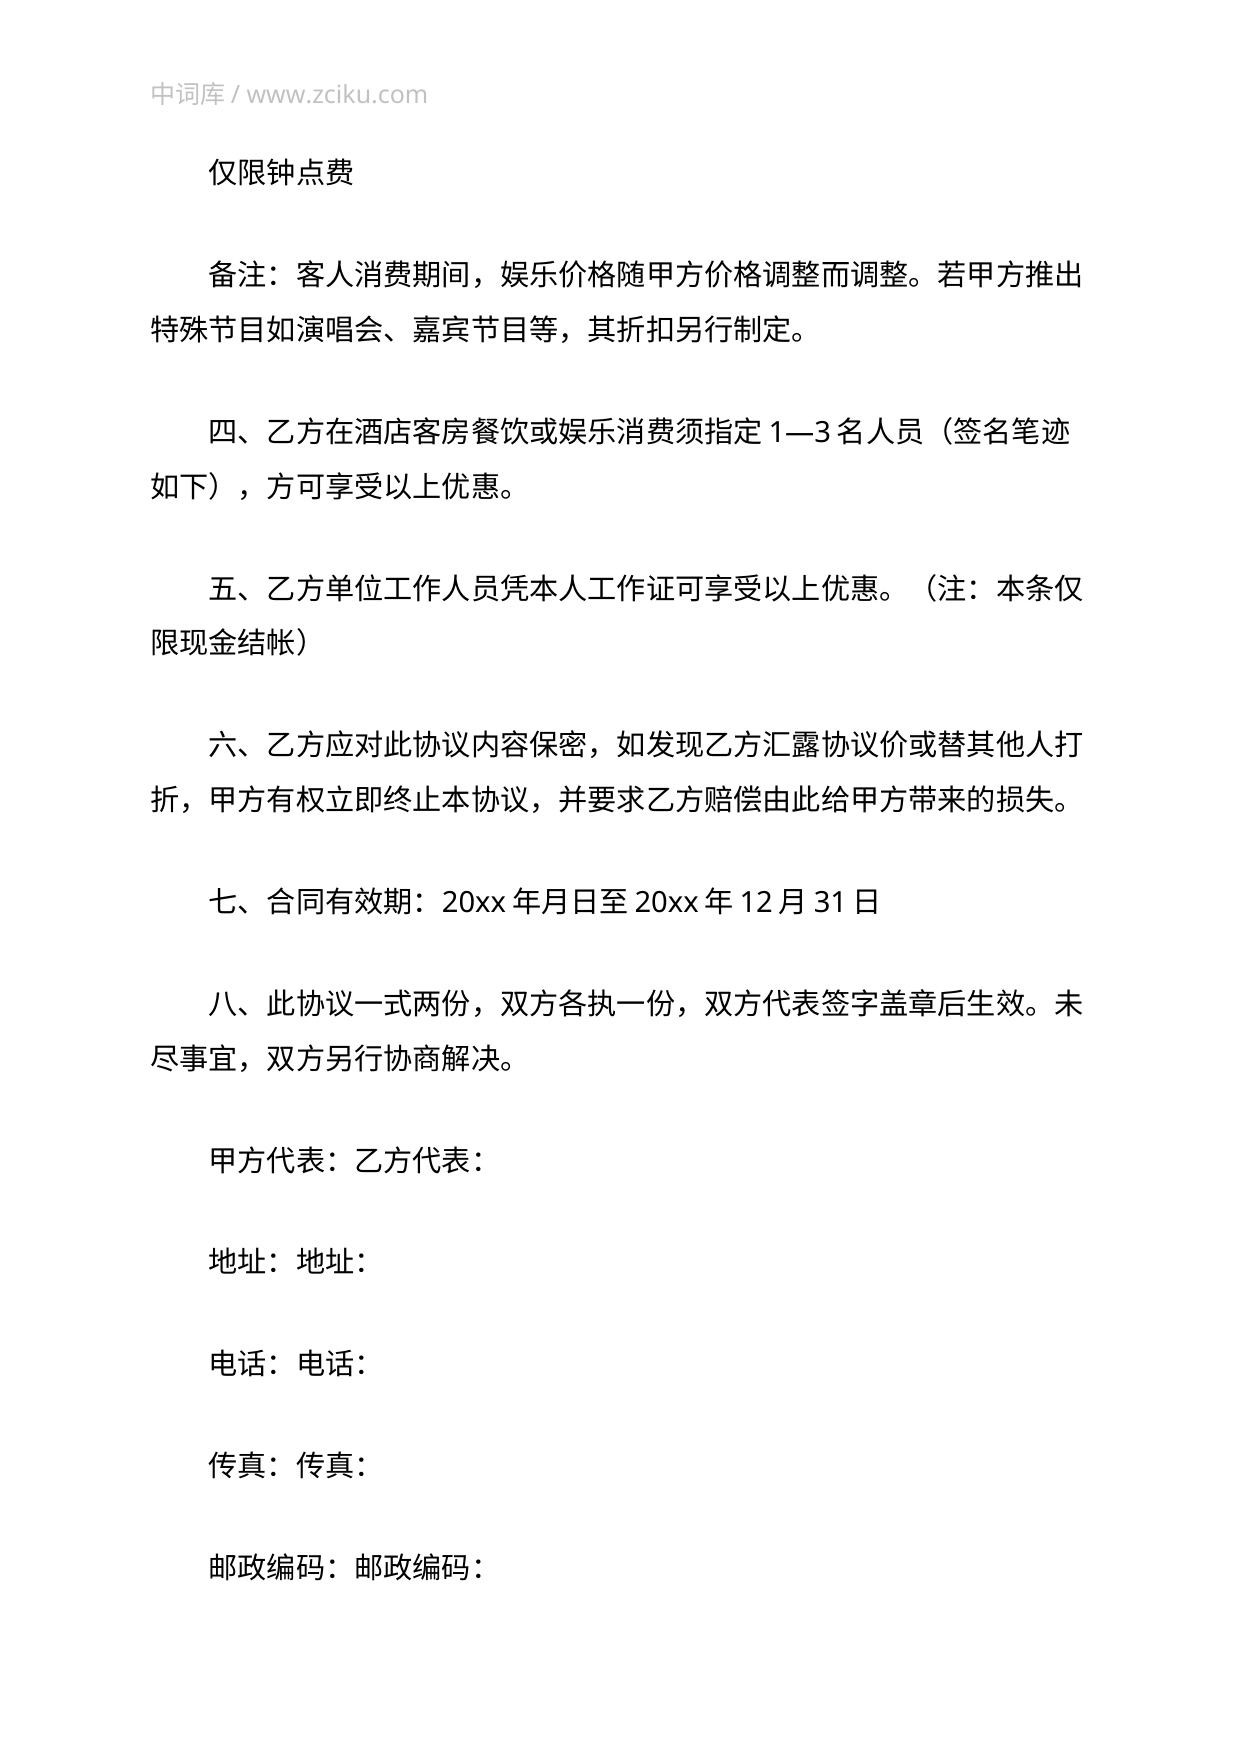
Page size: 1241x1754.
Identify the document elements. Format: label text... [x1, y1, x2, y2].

text 邮政编码：邮政编码： [150, 1544, 1090, 1587]
text 地址：地址： [150, 1239, 1090, 1281]
text 仅限钟点费 [150, 150, 1090, 192]
text 四、乙方在酒店客房餐饮或娱乐消费须指定1—3名人员（签名笔迹如下），方可享受以上优惠。 [150, 408, 1090, 506]
text 传真：传真： [150, 1442, 1090, 1485]
text 六、乙方应对此协议内容保密，如发现乙方汇露协议价或替其他人打折，甲方有权立即终止本协议，并要求乙方赔偿由此给甲方带来的损失。 [150, 722, 1090, 819]
text 备注：客人消费期间，娱乐价格随甲方价格调整而调整。若甲方推出特殊节目如演唱会、嘉宾节目等，其折扣另行制定。 [150, 252, 1090, 349]
text 八、此协议一式两份，双方各执一份，双方代表签字盖章后生效。未尽事宜，双方另行协商解决。 [150, 981, 1090, 1078]
text 五、乙方单位工作人员凭本人工作证可享受以上优惠。（注：本条仅限现金结帐） [150, 565, 1090, 662]
text 甲方代表：乙方代表： [150, 1137, 1090, 1179]
text 电话：电话： [150, 1341, 1090, 1383]
text 七、合同有效期：20xx年月日至20xx年12月31日 [150, 878, 1090, 921]
